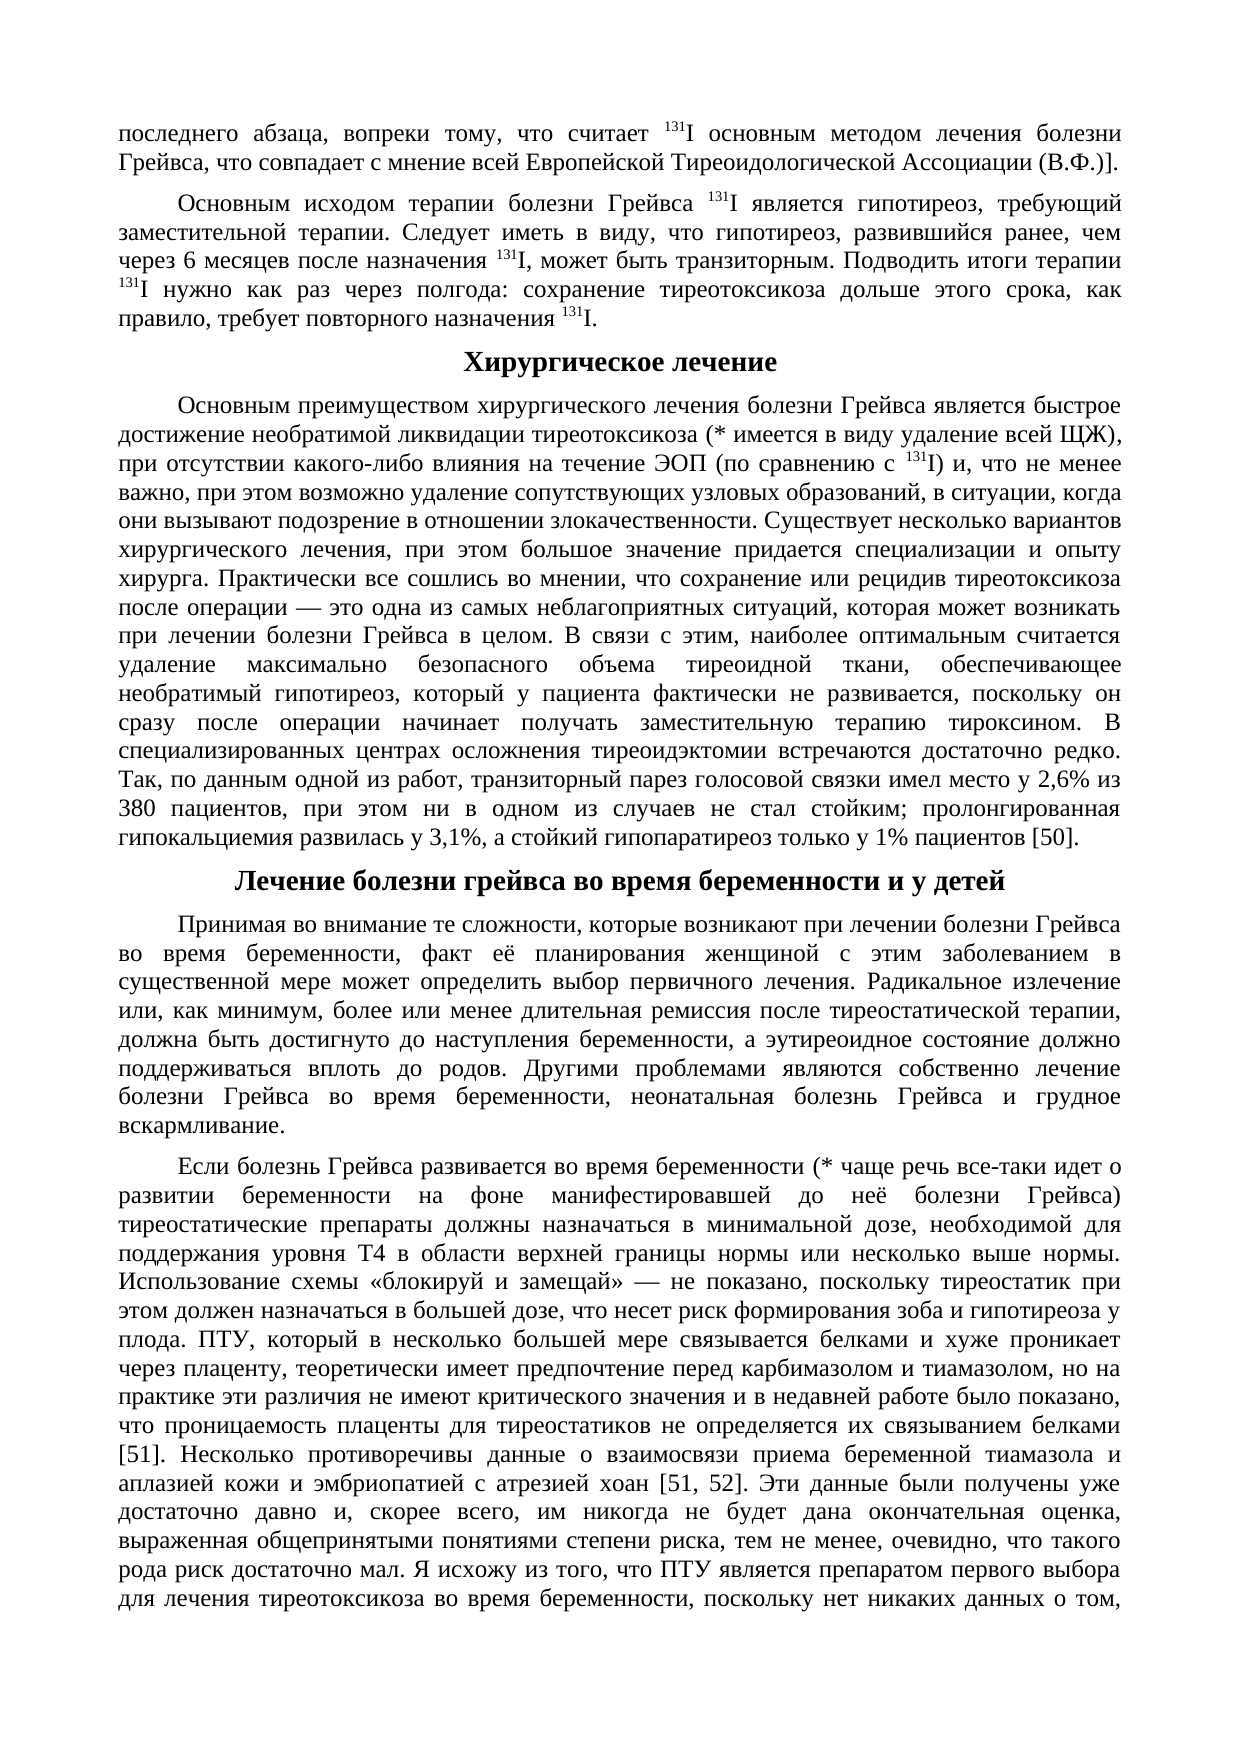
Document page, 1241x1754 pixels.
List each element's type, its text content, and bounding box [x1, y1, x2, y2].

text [118, 118, 1122, 176]
text Основным преимуществом хирургического лечения болезни Грейвса является быстрое достижение необратимой ликвидации тиреотоксикоза (* имеется в виду удаление всей ЩЖ), при отсутствии какого-либо влияния на течение ЭОП (по сравнению с 131I) и, что не менее важно, при этом возможно удаление сопутствующих узловых образований, в ситуации, когда они вызывают подозрение в отношении злокачественности. Существует несколько вариантов хирургического лечения, при этом большое значение придается специализации и опыту хирурга. Практически все сошлись во мнении, что сохранение или рецидив тиреотоксикоза после операции — это одна из самых неблагоприятных ситуаций, которая может возникать при лечении болезни Грейвса в целом. В связи с этим, наиболее оптимальным считается удаление максимально безопасного объема тиреоидной ткани, обеспечивающее необратимый гипотиреоз, который у пациента фактически не развивается, поскольку он сразу после операции начинает получать заместительную терапию тироксином. В специализированных центрах осложнения тиреоидэктомии встречаются достаточно редко. Так, по данным одной из работ, транзиторный парез голосовой связки имел место у 2,6% из 380 пациентов, при этом ни в одном из случаев не стал стойким; пролонгированная гипокальциемия развилась у 3,1%, а стойкий гипопаратиреоз только у 1% пациентов [50]. [118, 390, 1122, 850]
text Лечение болезни грейвса во время беременности и у детей [118, 863, 1122, 896]
text Основным исходом терапии болезни Грейвса 131I является гипотиреоз, требующий заместительной терапии. Следует иметь в виду, что гипотиреоз, развившийся ранее, чем через 6 месяцев после назначения 131I, может быть транзиторным. Подводить итоги терапии 131I нужно как раз через полгода: сохранение тиреотоксикоза дольше этого срока, как правило, требует повторного назначения 131I. [118, 188, 1122, 332]
text Хирургическое лечение [118, 344, 1122, 378]
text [118, 1151, 1122, 1611]
text Принимая во внимание те сложности, которые возникают при лечении болезни Грейвса во время беременности, факт её планирования женщиной с этим заболеванием в существенной мере может определить выбор первичного лечения. Радикальное излечение или, как минимум, более или менее длительная ремиссия после тиреостатической терапии, должна быть достигнуто до наступления беременности, а эутиреоидное состояние должно поддерживаться вплоть до родов. Другими проблемами являются собственно лечение болезни Грейвса во время беременности, неонатальная болезнь Грейвса и грудное вскармливание. [118, 909, 1122, 1139]
